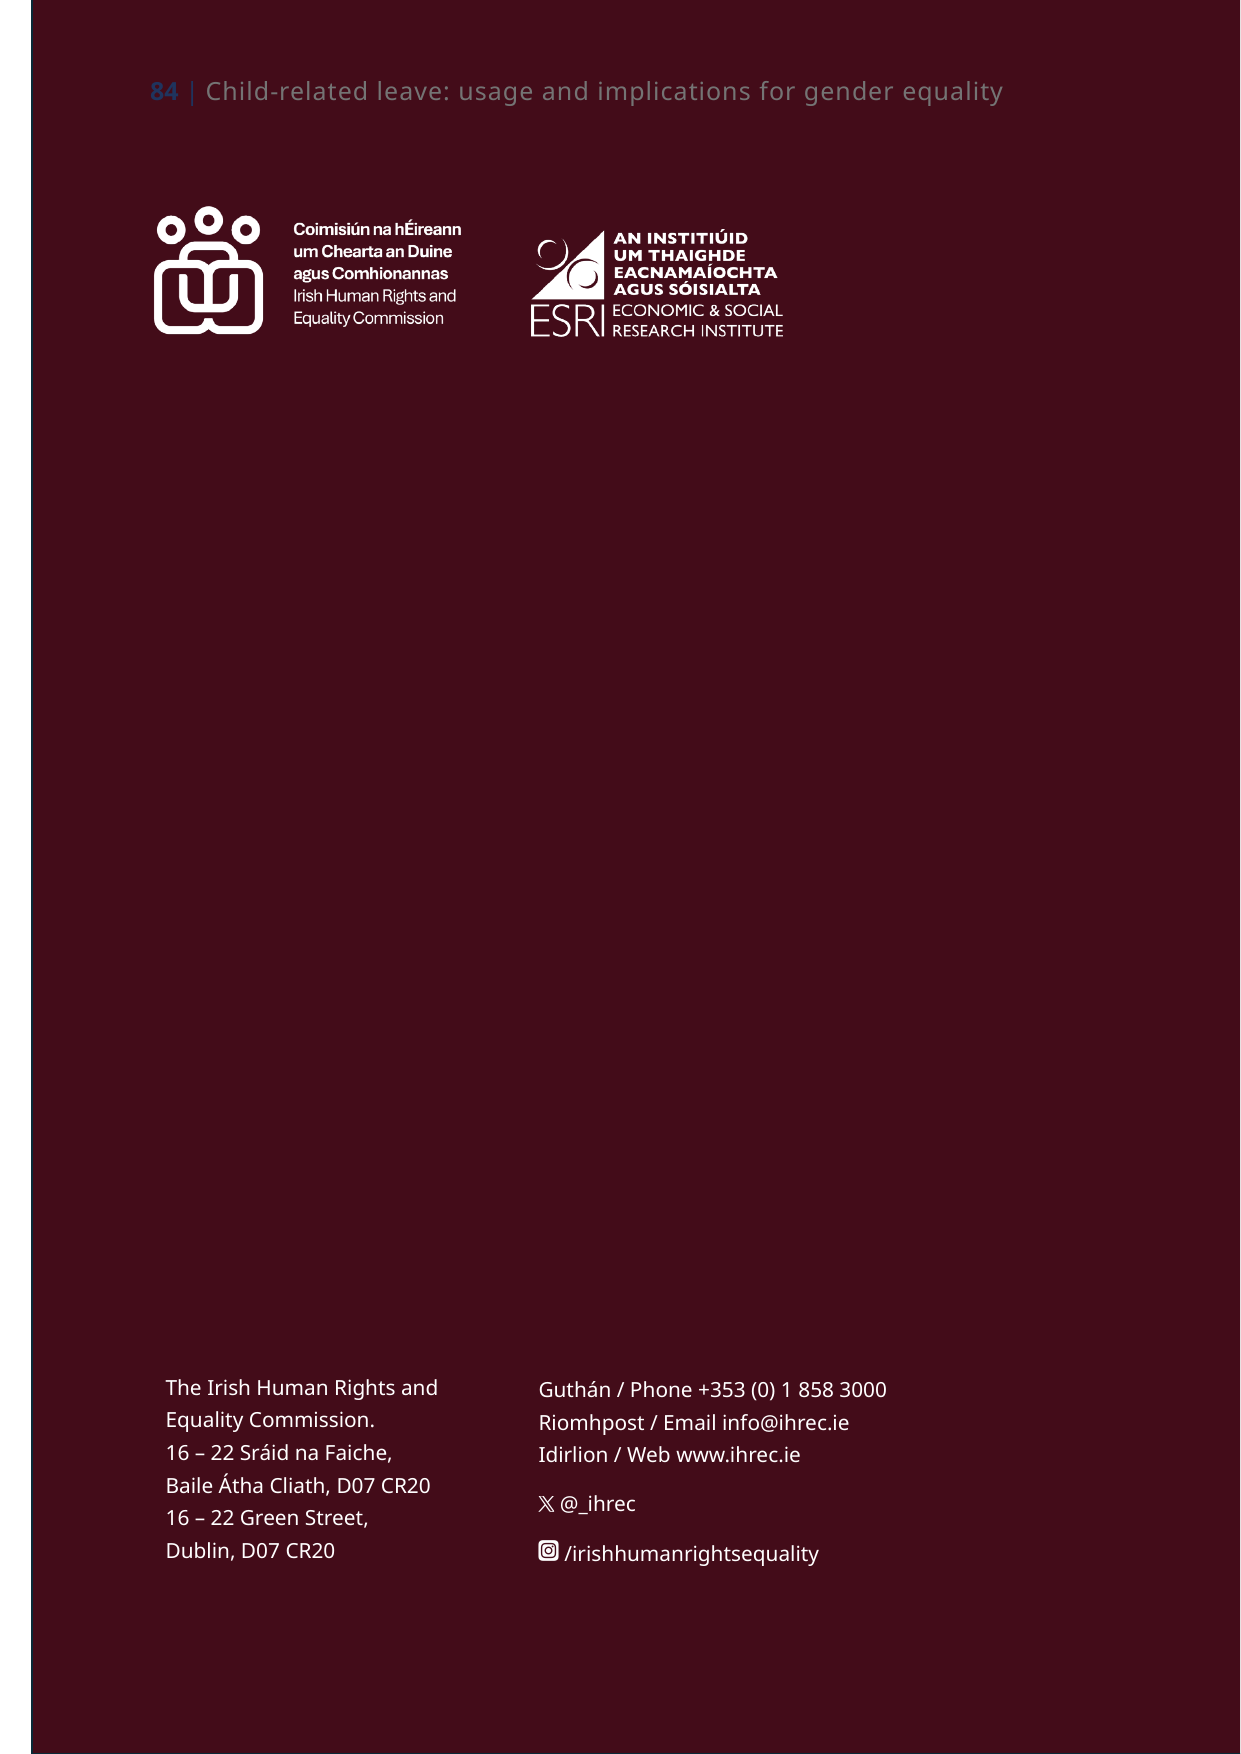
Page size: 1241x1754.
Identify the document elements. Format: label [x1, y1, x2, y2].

picture [531, 229, 783, 337]
picture [150, 203, 464, 337]
picture [538, 1540, 559, 1561]
picture [538, 1496, 555, 1512]
